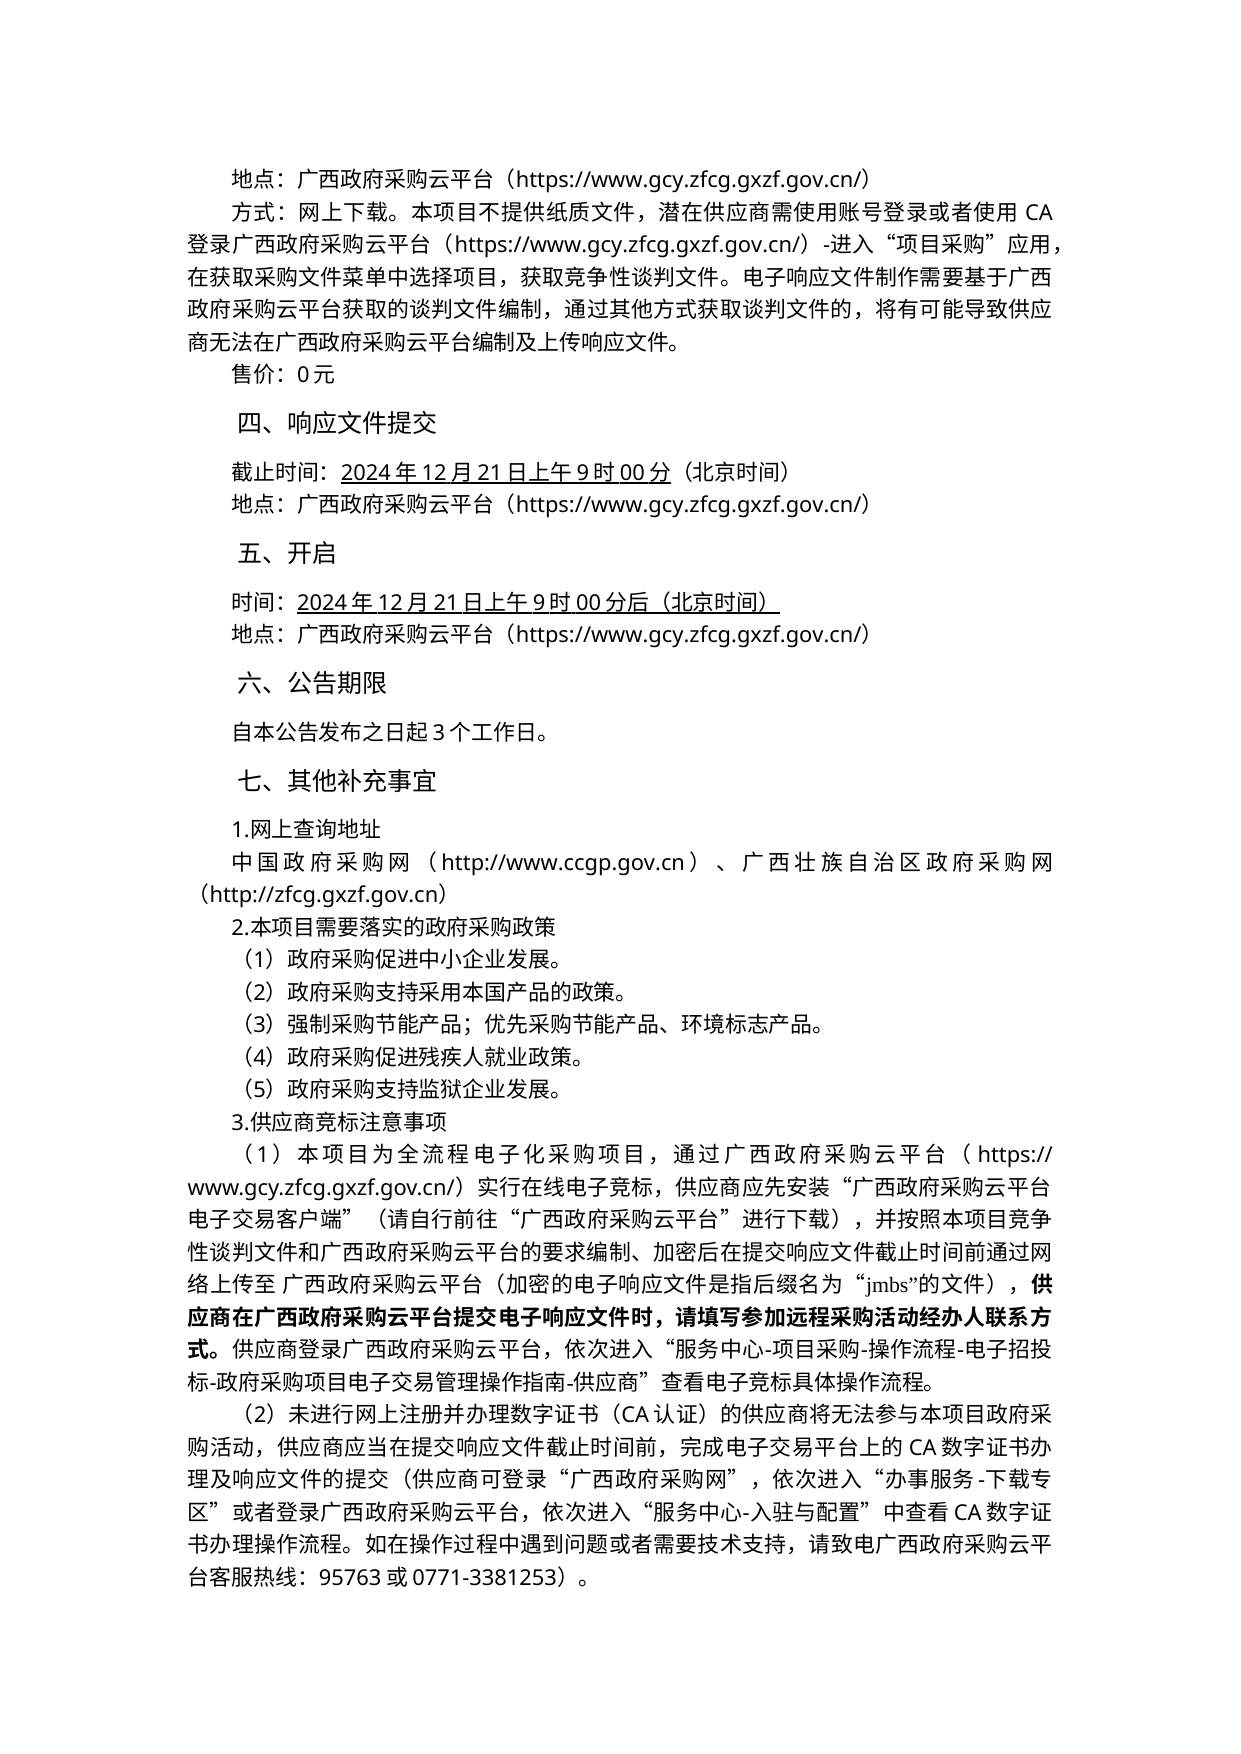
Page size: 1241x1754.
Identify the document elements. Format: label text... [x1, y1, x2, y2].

text （1）政府采购促进中小企业发展。 [187, 942, 1053, 974]
text 四、响应文件提交 [187, 389, 1053, 454]
text 地点：广西政府采购云平台（https://www.gcy.zfcg.gxzf.gov.cn/） [187, 617, 1053, 649]
text 1.网上查询地址 [187, 812, 1053, 844]
text 地点：广西政府采购云平台（https://www.gcy.zfcg.gxzf.gov.cn/） [187, 162, 1053, 194]
text （5）政府采购支持监狱企业发展。 [187, 1072, 1053, 1104]
text 2.本项目需要落实的政府采购政策 [187, 909, 1053, 942]
text 时间：2024年12月21日上午9时00分后（北京时间） [187, 584, 1053, 617]
text 方式：网上下载。本项目不提供纸质文件，潜在供应商需使用账号登录或者使用CA登录广西政府采购云平台（https://www.gcy.zfcg.gxzf.gov.cn/）-进入“项目采购”应用，在获取采购文件菜单中选择项目，获取竞争性谈判文件。电子响应文件制作需要基于广西政府采购云平台获取的谈判文件编制，通过其他方式获取谈判文件的，将有可能导致供应商无法在广西政府采购云平台编制及上传响应文件。 [187, 194, 1053, 357]
text （4）政府采购促进残疾人就业政策。 [187, 1039, 1053, 1072]
text （1）本项目为全流程电子化采购项目，通过广西政府采购云平台（https://www.gcy.zfcg.gxzf.gov.cn/）实行在线电子竞标，供应商应先安装“广西政府采购云平台电子交易客户端”（请自行前往“广西政府采购云平台”进行下载），并按照本项目竞争性谈判文件和广西政府采购云平台的要求编制、加密后在提交响应文件截止时间前通过网络上传至 广西政府采购云平台（加密的电子响应文件是指后缀名为“jmbs”的文件），供应商在广西政府采购云平台提交电子响应文件时，请填写参加远程采购活动经办人联系方式。供应商登录广西政府采购云平台，依次进入“服务中心-项目采购-操作流程-电子招投标-政府采购项目电子交易管理操作指南-供应商”查看电子竞标具体操作流程。 [187, 1137, 1053, 1397]
text 六、公告期限 [187, 649, 1053, 714]
text 五、开启 [187, 519, 1053, 584]
text （3）强制采购节能产品；优先采购节能产品、环境标志产品。 [187, 1007, 1053, 1039]
text 售价：0元 [187, 357, 1053, 389]
text （2）未进行网上注册并办理数字证书（CA认证）的供应商将无法参与本项目政府采购活动，供应商应当在提交响应文件截止时间前，完成电子交易平台上的CA数字证书办理及响应文件的提交（供应商可登录“广西政府采购网”，依次进入“办事服务-下载专区”或者登录广西政府采购云平台，依次进入“服务中心-入驻与配置”中查看CA数字证书办理操作流程。如在操作过程中遇到问题或者需要技术支持，请致电广西政府采购云平台客服热线：95763或0771-3381253）。 [187, 1397, 1053, 1592]
text 3.供应商竞标注意事项 [187, 1104, 1053, 1137]
text 中国政府采购网（http://www.ccgp.gov.cn）、广西壮族自治区政府采购网（http://zfcg.gxzf.gov.cn） [187, 844, 1053, 909]
text 截止时间：2024年12月21日上午9时00分（北京时间） [187, 454, 1053, 487]
text 地点：广西政府采购云平台（https://www.gcy.zfcg.gxzf.gov.cn/） [187, 487, 1053, 519]
text 七、其他补充事宜 [187, 747, 1053, 812]
text 自本公告发布之日起3个工作日。 [187, 714, 1053, 747]
text （2）政府采购支持采用本国产品的政策。 [187, 974, 1053, 1007]
